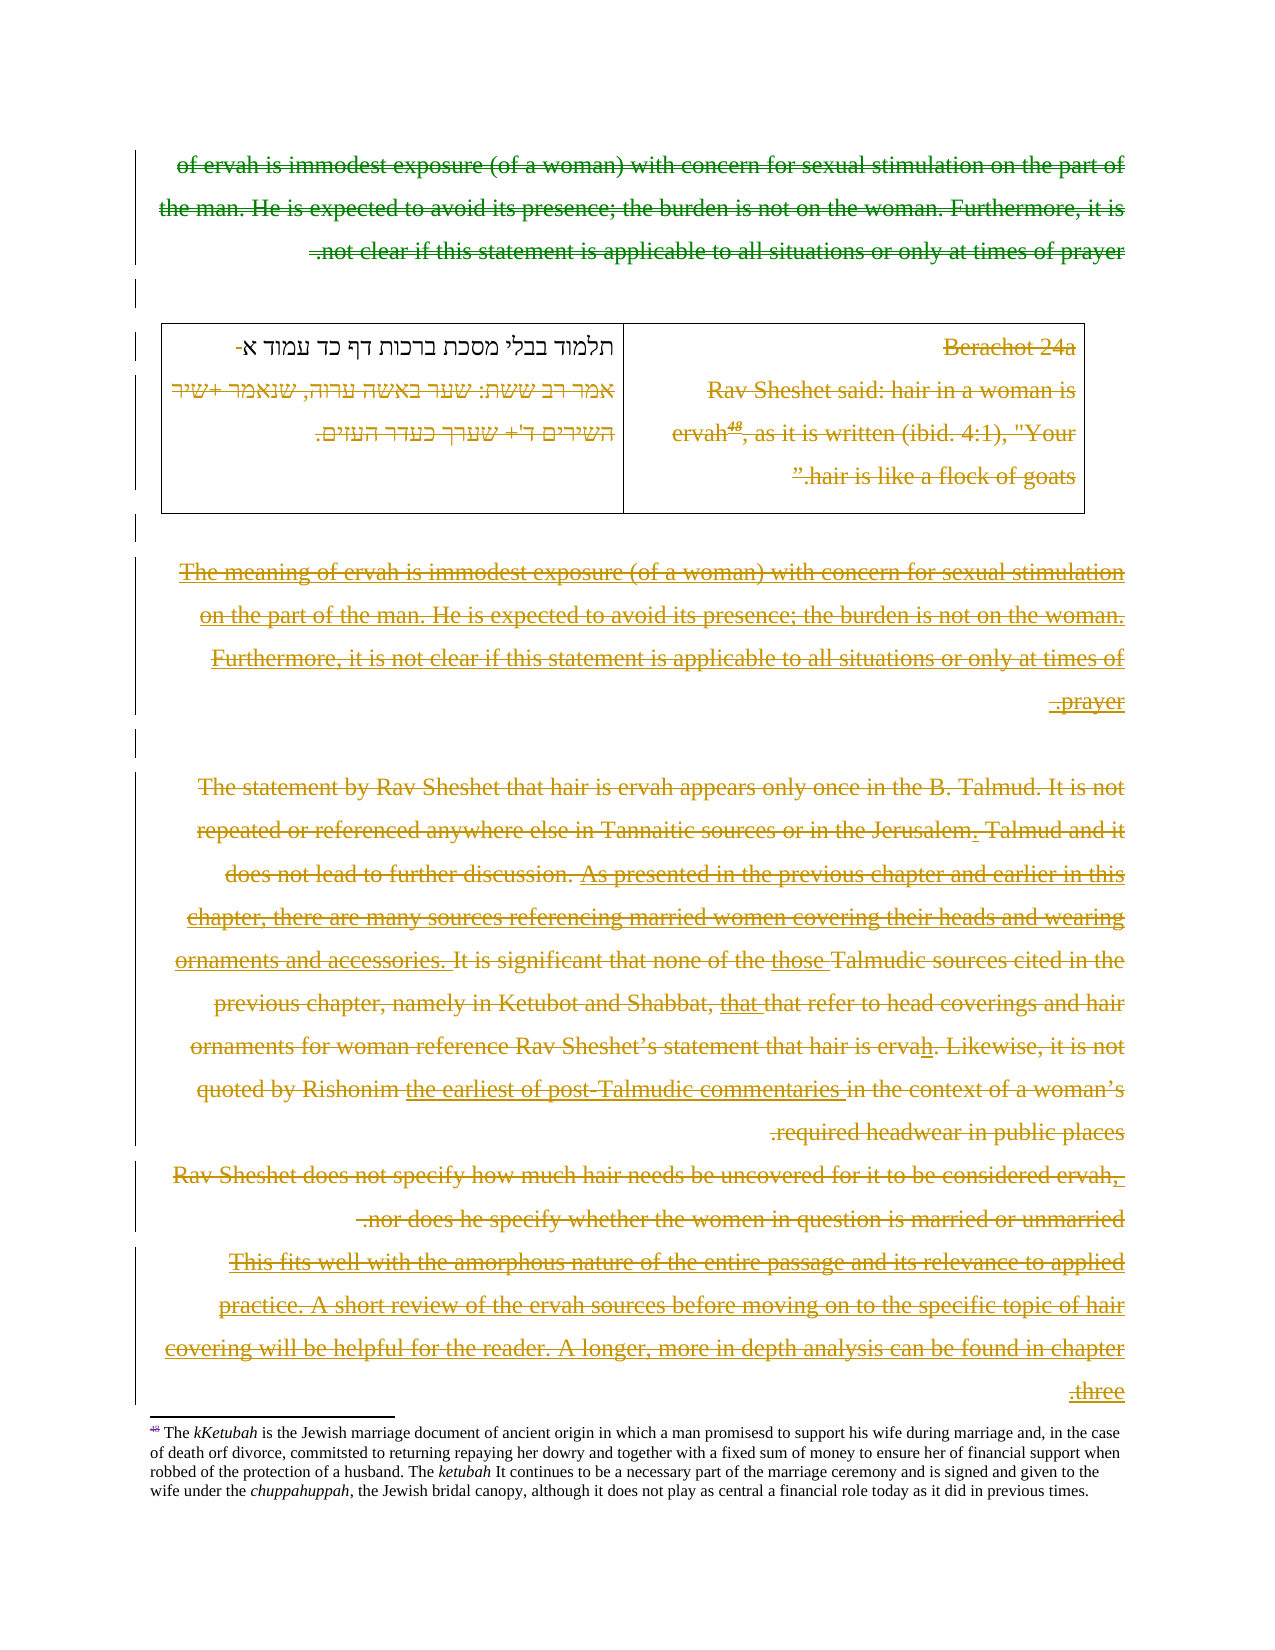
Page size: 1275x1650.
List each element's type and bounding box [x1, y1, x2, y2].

table_header [162, 324, 623, 513]
table_header [624, 324, 1084, 513]
